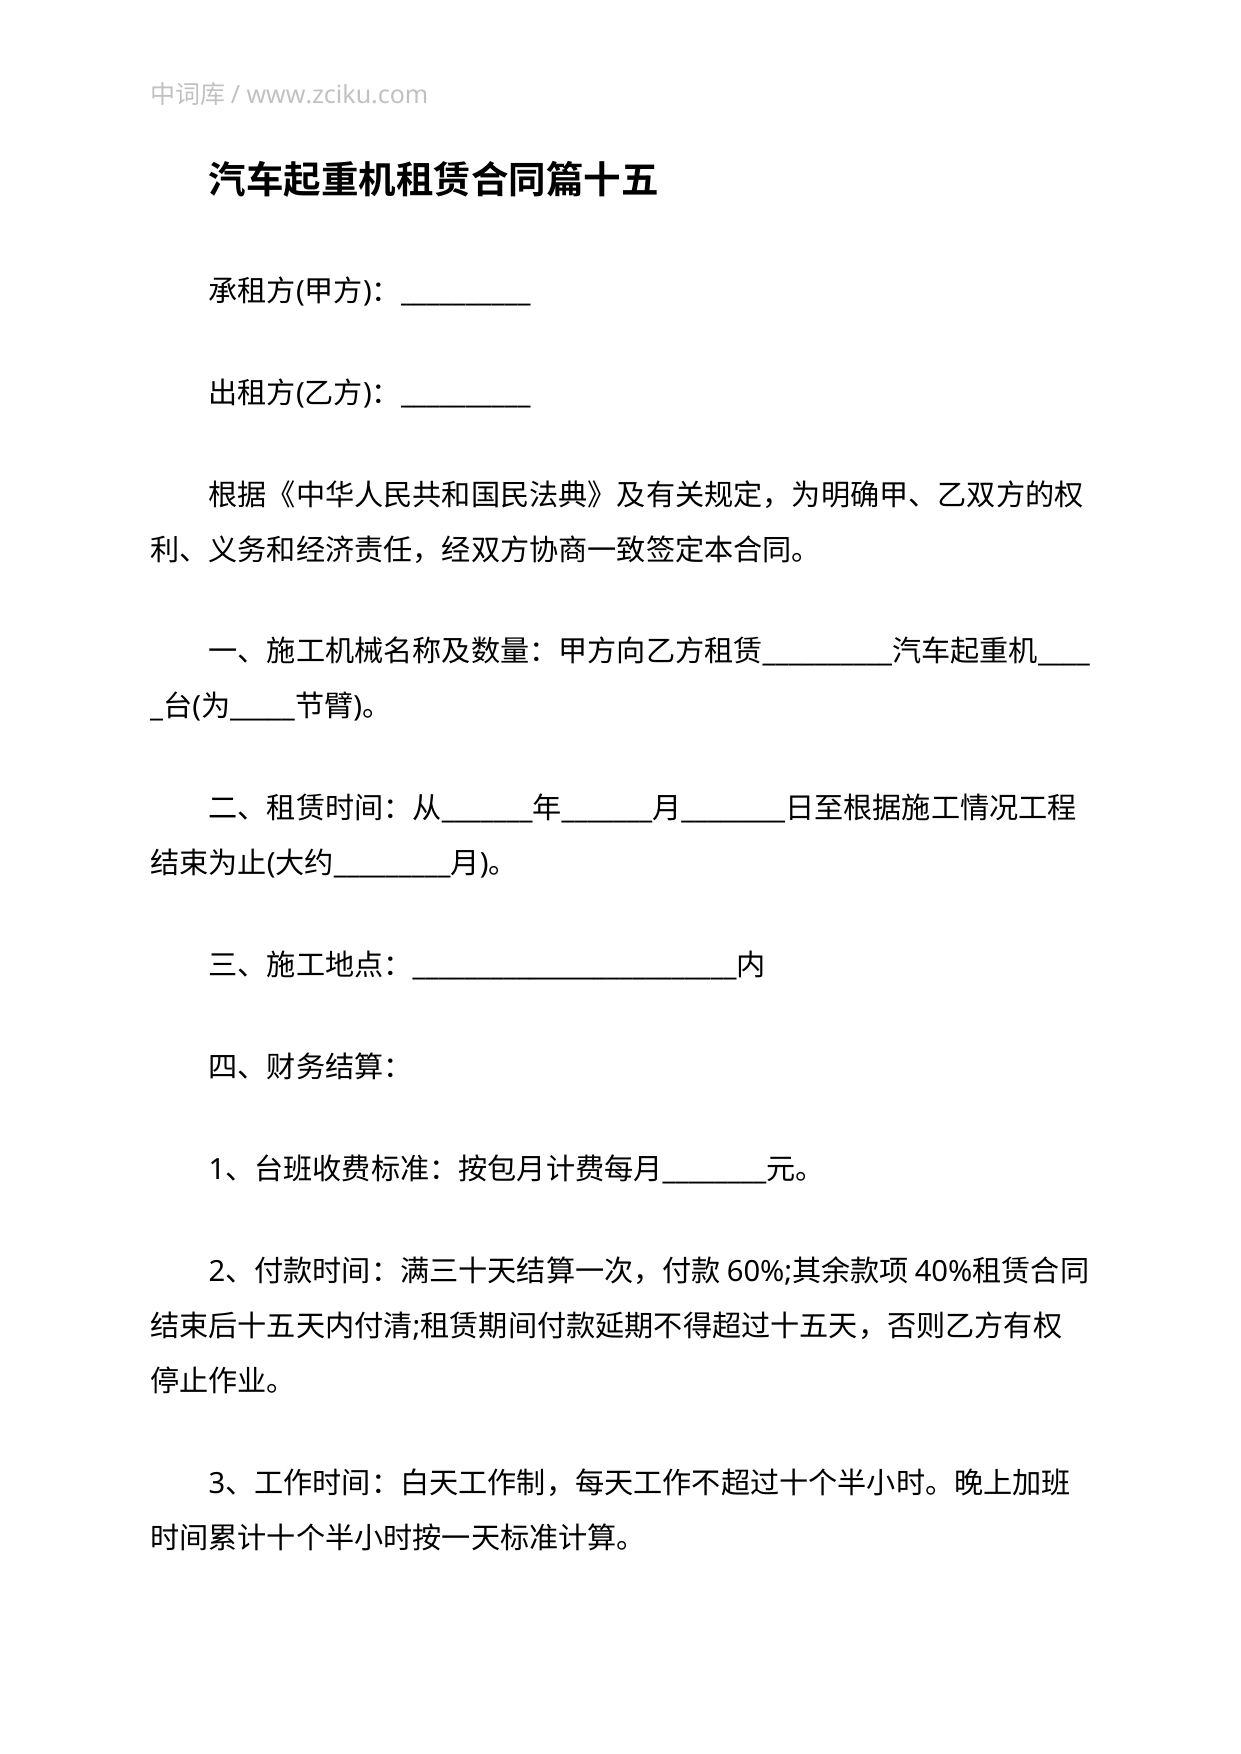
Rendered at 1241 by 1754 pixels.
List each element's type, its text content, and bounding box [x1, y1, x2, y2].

text 承租方(甲方)：__________ [150, 267, 1090, 310]
text 出租方(乙方)：__________ [150, 369, 1090, 412]
text 一、施工机械名称及数量：甲方向乙方租赁__________汽车起重机_____台(为_____节臂)。 [150, 628, 1090, 725]
text 2、付款时间：满三十天结算一次，付款60%;其余款项40%租赁合同结束后十五天内付清;租赁期间付款延期不得超过十五天，否则乙方有权停止作业。 [150, 1248, 1090, 1400]
text 四、财务结算： [150, 1044, 1090, 1086]
text 汽车起重机租赁合同篇十五 [150, 150, 1090, 204]
text 1、台班收费标准：按包月计费每月________元。 [150, 1146, 1090, 1188]
text 二、租赁时间：从_______年_______月________日至根据施工情况工程结束为止(大约_________月)。 [150, 785, 1090, 882]
text 3、工作时间：白天工作制，每天工作不超过十个半小时。晚上加班时间累计十个半小时按一天标准计算。 [150, 1459, 1090, 1557]
text 根据《中华人民共和国民法典》及有关规定，为明确甲、乙双方的权利、义务和经济责任，经双方协商一致签定本合同。 [150, 471, 1090, 568]
text 三、施工地点：_________________________内 [150, 942, 1090, 984]
